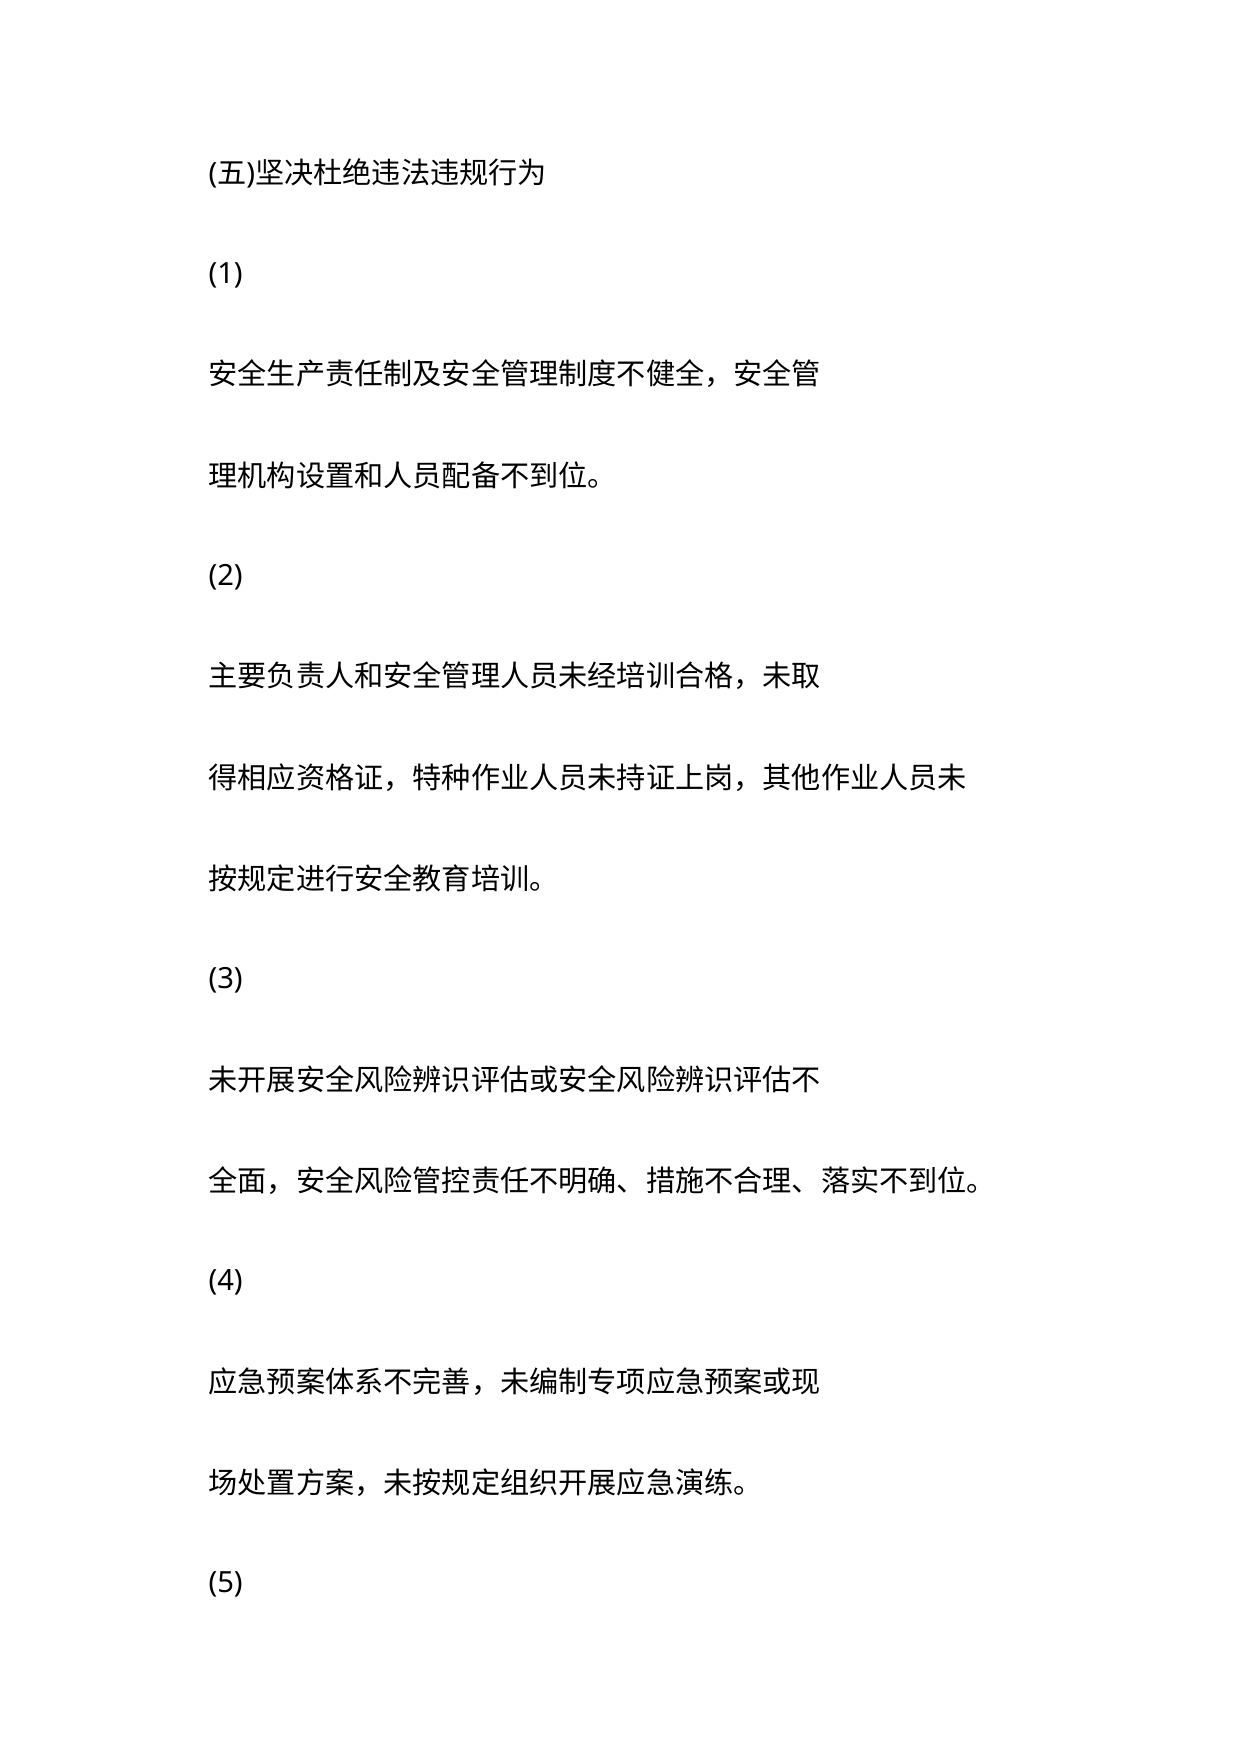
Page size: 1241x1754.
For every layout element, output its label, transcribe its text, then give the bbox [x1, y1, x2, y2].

text (5) [150, 1562, 1090, 1601]
text (1) [150, 252, 1090, 292]
text 安全生产责任制及安全管理制度不健全，安全管 [150, 350, 1090, 393]
text 得相应资格证，特种作业人员未持证上岗，其他作业人员未 [150, 754, 1090, 796]
text 场处置方案，未按规定组织开展应急演练。 [150, 1460, 1090, 1502]
text 应急预案体系不完善，未编制专项应急预案或现 [150, 1358, 1090, 1400]
text (3) [150, 958, 1090, 997]
text (4) [150, 1260, 1090, 1299]
text 理机构设置和人员配备不到位。 [150, 452, 1090, 494]
text 主要负责人和安全管理人员未经培训合格，未取 [150, 652, 1090, 695]
text 全面，安全风险管控责任不明确、措施不合理、落实不到位。 [150, 1158, 1090, 1200]
text 按规定进行安全教育培训。 [150, 856, 1090, 898]
text (2) [150, 554, 1090, 594]
text (五)坚决杜绝违法违规行为 [150, 150, 1090, 192]
text 未开展安全风险辨识评估或安全风险辨识评估不 [150, 1056, 1090, 1098]
